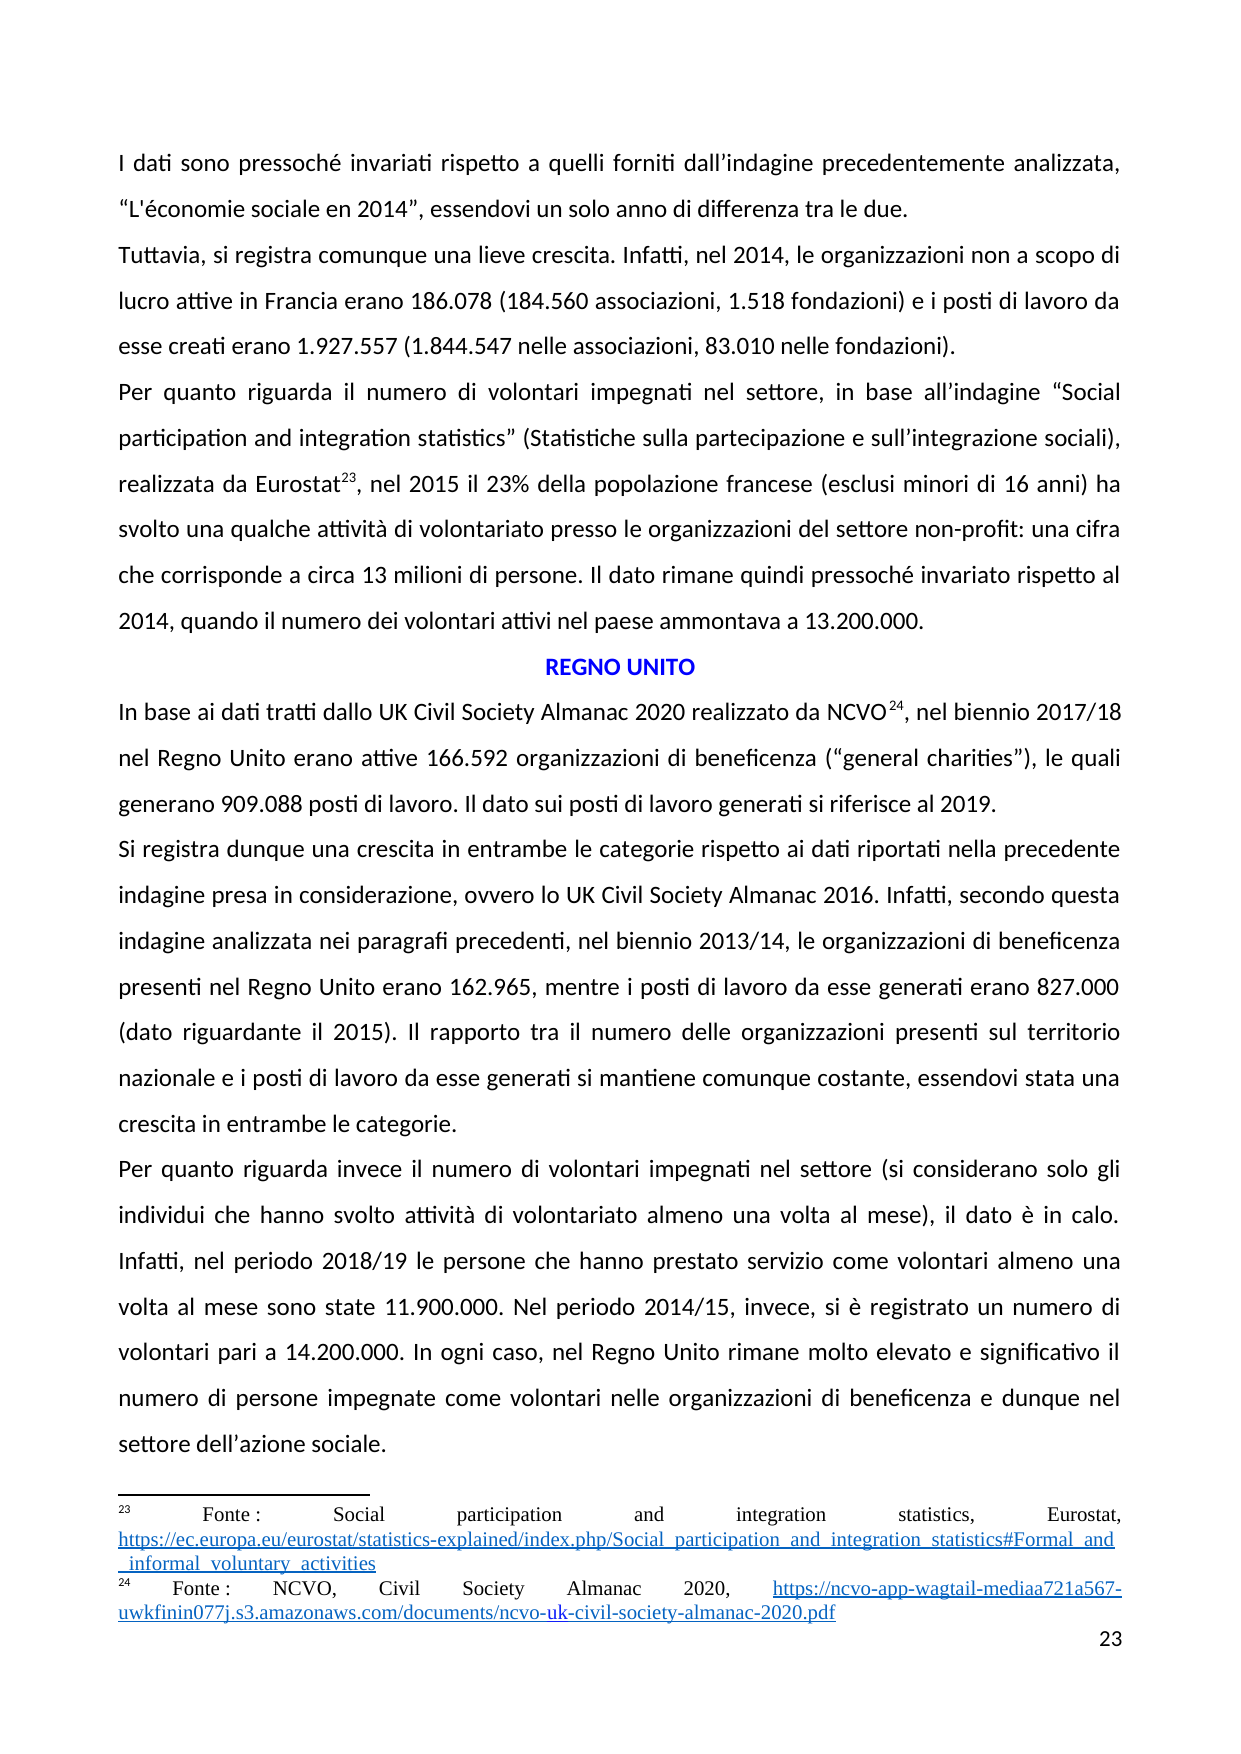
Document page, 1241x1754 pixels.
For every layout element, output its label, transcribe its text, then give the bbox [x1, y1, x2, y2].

text Si registra dunque una crescita in entrambe le categorie rispetto ai dati riportati nella precedente indagine presa in considerazione, ovvero lo UK Civil Society Almanac 2016. Infatti, secondo questa indagine analizzata nei paragrafi precedenti, nel biennio 2013/14, le organizzazioni di beneficenza presenti nel Regno Unito erano 162.965, mentre i posti di lavoro da esse generati erano 827.000 (dato riguardante il 2015). Il rapporto tra il numero delle organizzazioni presenti sul territorio nazionale e i posti di lavoro da esse generati si mantiene comunque costante, essendovi stata una crescita in entrambe le categorie. [118, 833, 1122, 1138]
text I dati sono pressoché invariati rispetto a quelli forniti dall’indagine precedentemente analizzata, “L'économie sociale en 2014”, essendovi un solo anno di differenza tra le due. [118, 148, 1122, 224]
text REGNO UNITO [118, 651, 1122, 681]
text Tuttavia, si registra comunque una lieve crescita. Infatti, nel 2014, le organizzazioni non a scopo di lucro attive in Francia erano 186.078 (184.560 associazioni, 1.518 fondazioni) e i posti di lavoro da esse creati erano 1.927.557 (1.844.547 nelle associazioni, 83.010 nelle fondazioni). [118, 239, 1122, 361]
text Per quanto riguarda il numero di volontari impegnati nel settore, in base all’indagine “Social participation and integration statistics” (Statistiche sulla partecipazione e sull’integrazione sociali), realizzata da Eurostat, nel 2015 il 23% della popolazione francese (esclusi minori di 16 anni) ha svolto una qualche attività di volontariato presso le organizzazioni del settore non-profit: una cifra che corrisponde a circa 13 milioni di persone. Il dato rimane quindi pressoché invariato rispetto al 2014, quando il numero dei volontari attivi nel paese ammontava a 13.200.000. [118, 376, 1122, 635]
text In base ai dati tratti dallo UK Civil Society Almanac 2020 realizzato da NCVO, nel biennio 2017/18 nel Regno Unito erano attive 166.592 organizzazioni di beneficenza (“general charities”), le quali generano 909.088 posti di lavoro. Il dato sui posti di lavoro generati si riferisce al 2019. [118, 696, 1122, 818]
text Per quanto riguarda invece il numero di volontari impegnati nel settore (si considerano solo gli individui che hanno svolto attività di volontariato almeno una volta al mese), il dato è in calo. Infatti, nel periodo 2018/19 le persone che hanno prestato servizio come volontari almeno una volta al mese sono state 11.900.000. Nel periodo 2014/15, invece, si è registrato un numero di volontari pari a 14.200.000. In ogni caso, nel Regno Unito rimane molto elevato e significativo il numero di persone impegnate come volontari nelle organizzazioni di beneficenza e dunque nel settore dell’azione sociale. [118, 1154, 1122, 1458]
